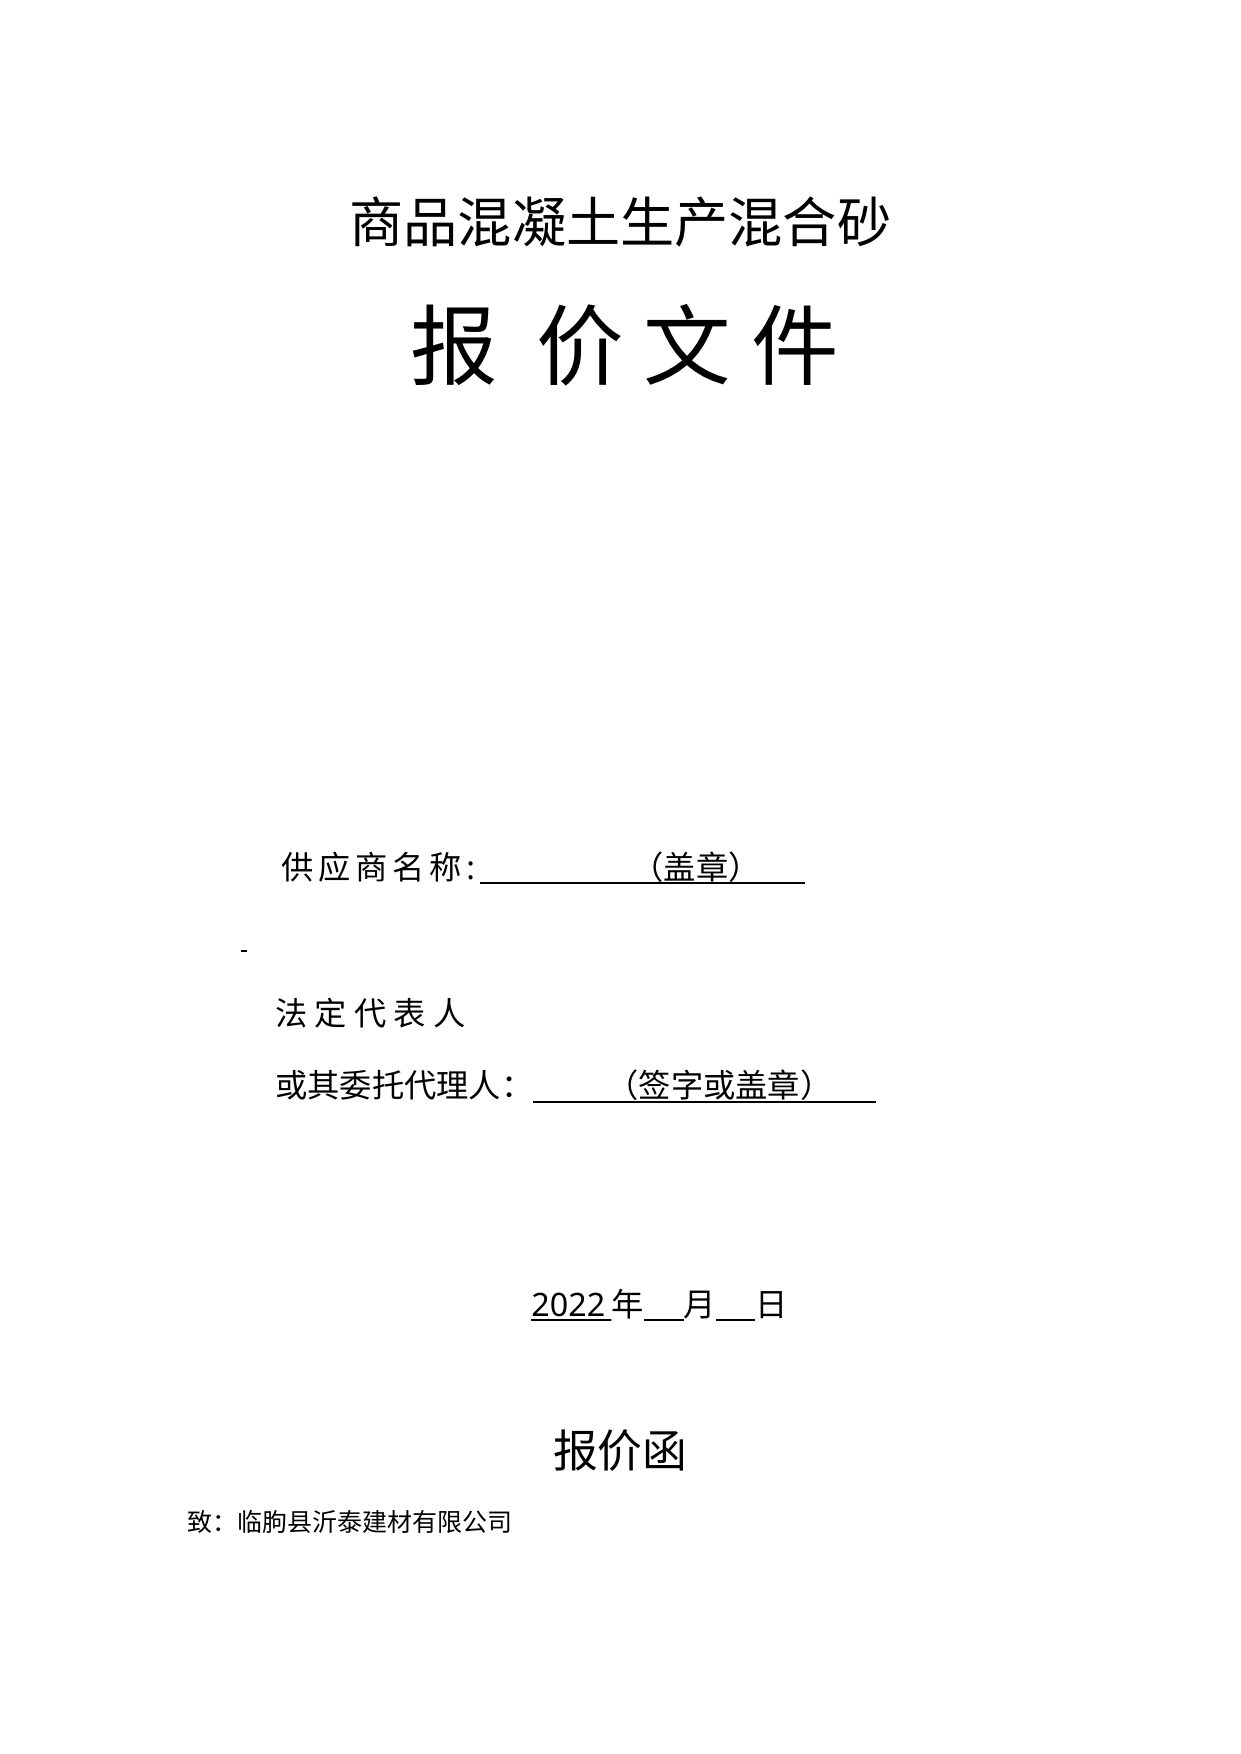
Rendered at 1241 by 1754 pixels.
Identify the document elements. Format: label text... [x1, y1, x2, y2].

text 或其委托代理人： （签字或盖章） [187, 1051, 1053, 1116]
text 法 定 代 表 人 [187, 978, 1053, 1043]
text 2022年 月 日 [187, 1270, 1053, 1335]
text 报 价 文 件 [187, 275, 1053, 405]
text 商品混凝土生产混合砂 [187, 170, 1053, 267]
text 供应商名称: （盖章） [187, 833, 1053, 898]
text 致：临朐县沂泰建材有限公司 [187, 1488, 1053, 1553]
text 报价函 [187, 1415, 1053, 1480]
